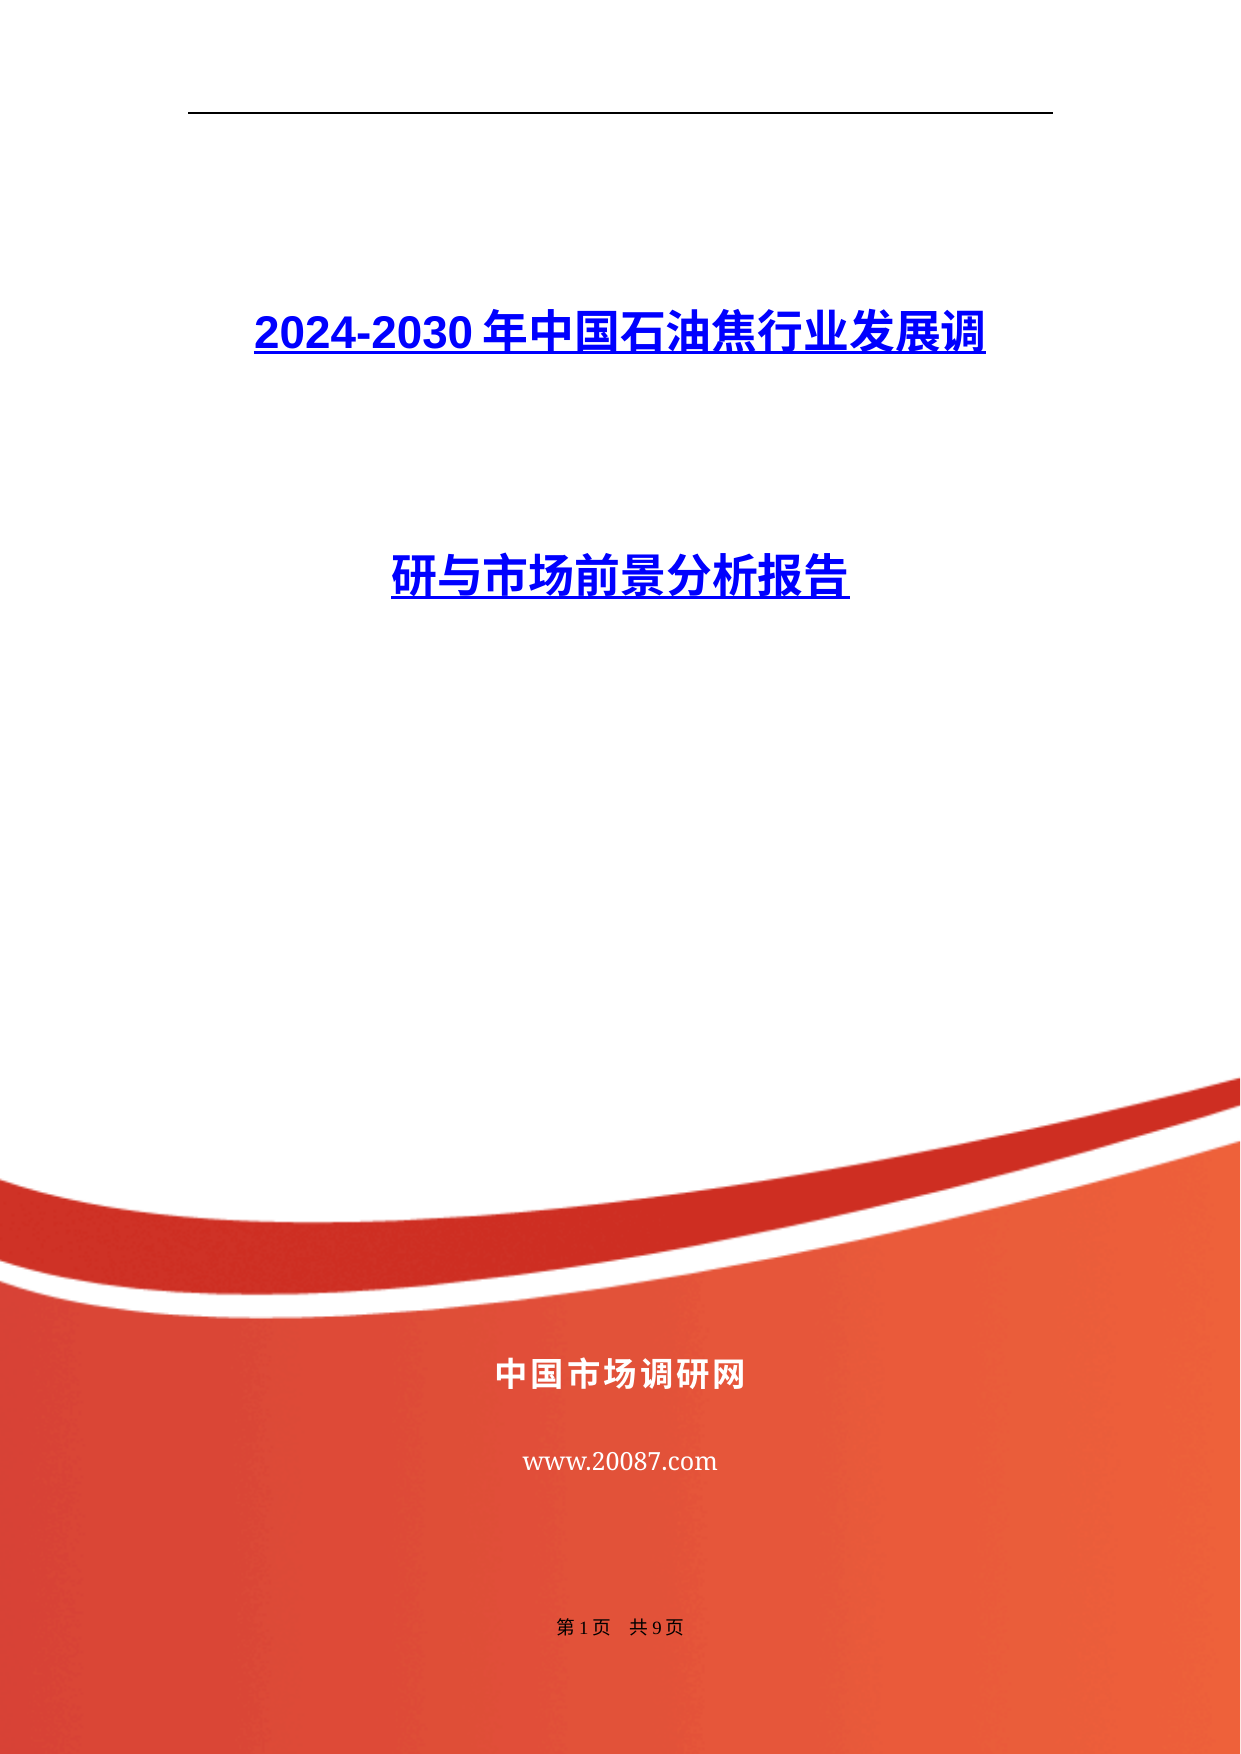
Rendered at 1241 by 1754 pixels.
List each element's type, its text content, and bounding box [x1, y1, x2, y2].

picture [0, 1006, 1241, 1754]
text www.20087.com [187, 1428, 1053, 1493]
subtitle 中国市场调研网 [187, 1339, 1053, 1404]
table_header 2024-2030年中国石油焦行业发展调研与市场前景分析报告 [188, 207, 1053, 773]
